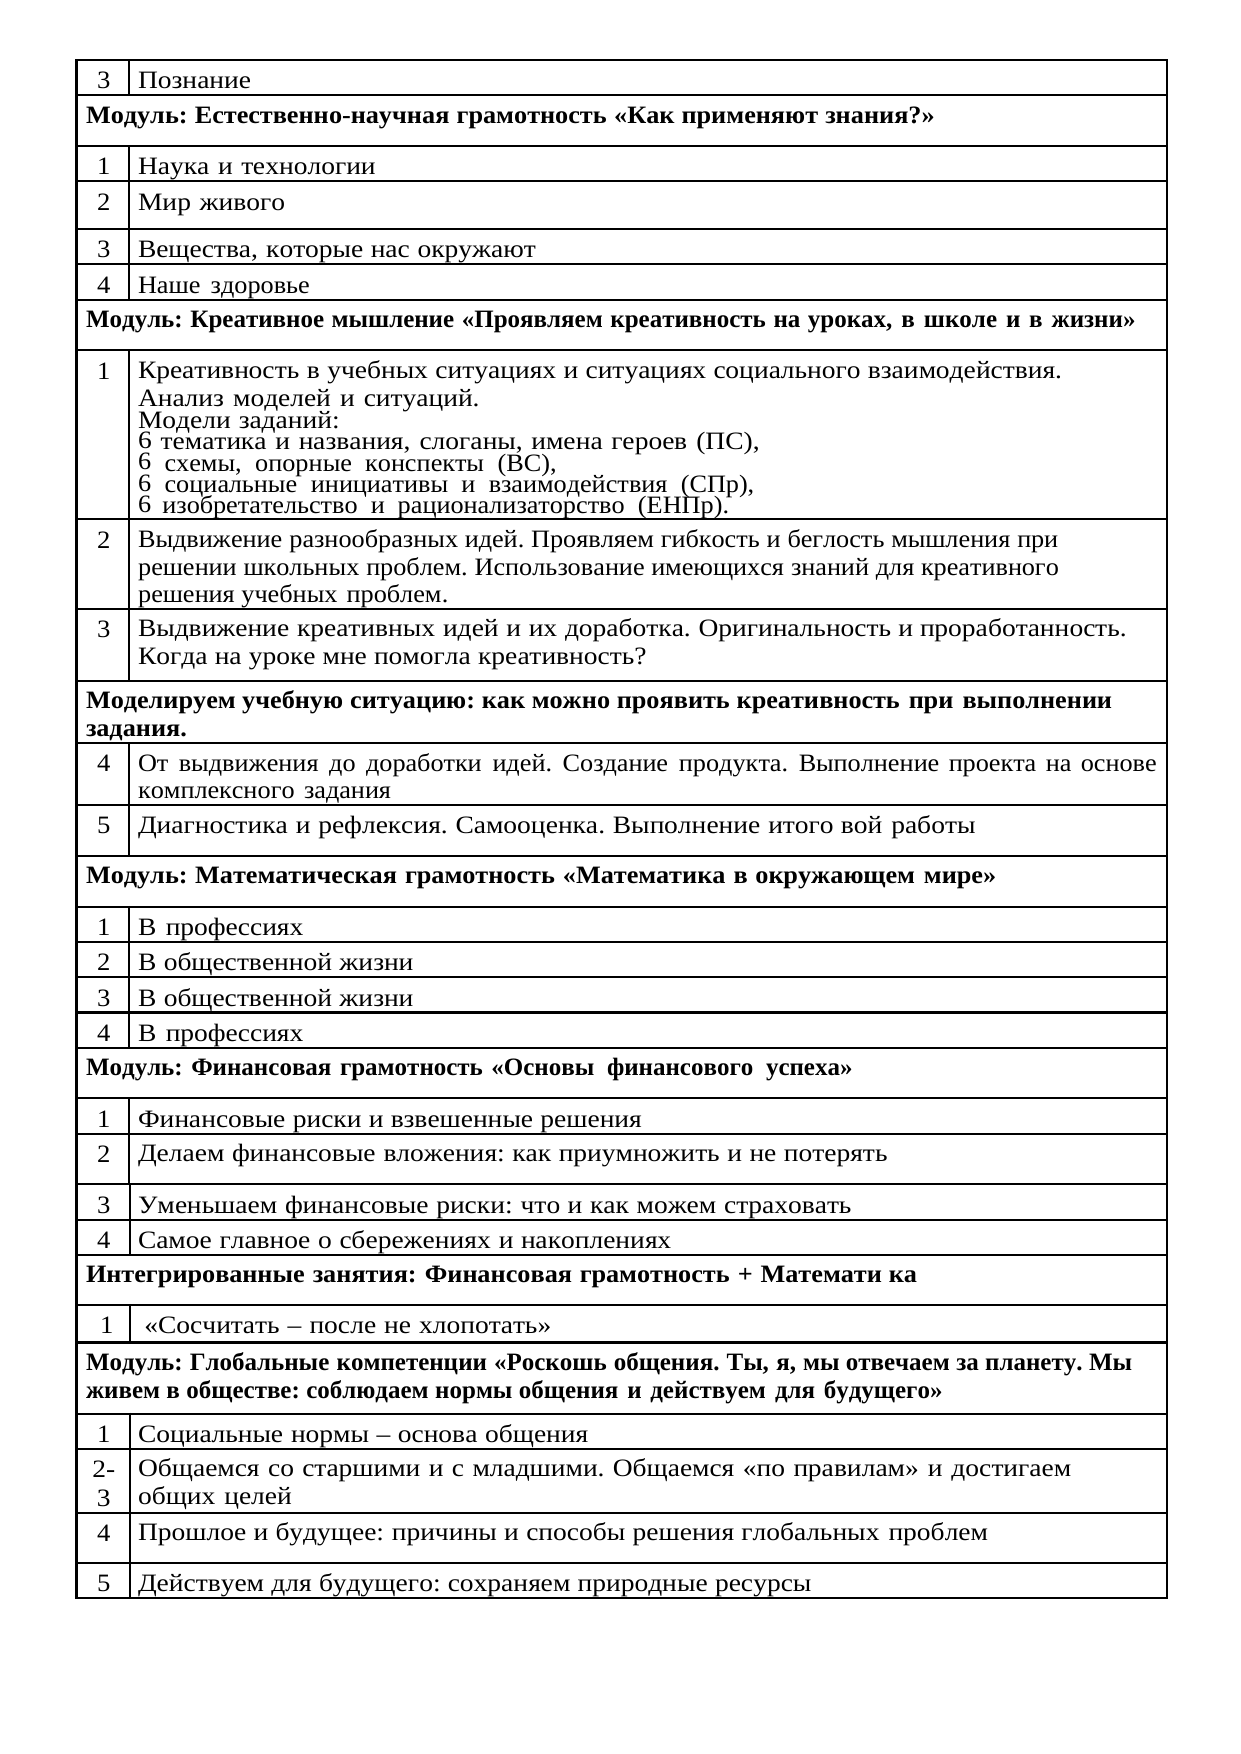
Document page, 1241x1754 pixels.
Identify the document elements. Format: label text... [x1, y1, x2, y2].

table_cell «Сосчитать – после не хлопотать» [131, 1306, 1166, 1341]
table_cell 3 [78, 978, 128, 1011]
table_cell Уменьшаем финансовые риски: что и как можем страховать [131, 1185, 1166, 1218]
table_cell Прошлое и будущее: причины и способы решения глобальных проблем [131, 1514, 1166, 1562]
table_cell 2-3 [78, 1450, 129, 1512]
table_cell Интегрированные занятия: Финансовая грамотность + Математи ка [78, 1256, 1166, 1304]
table_cell 5 [78, 806, 128, 855]
table_cell Делаем финансовые вложения: как приумножить и не потерять [130, 1135, 1166, 1183]
table_cell 2 [78, 182, 128, 228]
table_cell 1 [78, 147, 128, 180]
table_cell 1 [78, 351, 128, 518]
table_cell 4 [78, 1014, 128, 1047]
table_cell 5 [78, 1564, 129, 1597]
table_cell 3 [78, 1185, 129, 1218]
table_cell 1 [78, 908, 128, 941]
table_cell Наука и технологии [130, 147, 1166, 180]
table_cell Модуль: Финансовая грамотность «Основы финансового успеха» [78, 1049, 1166, 1097]
table_cell 1 [78, 1415, 129, 1448]
table_cell 4 [78, 1514, 129, 1562]
table_cell 4 [78, 1221, 129, 1254]
table_cell 2 [78, 1135, 128, 1183]
table_cell 1 [78, 1306, 129, 1341]
table_cell Наше здоровье [130, 265, 1166, 298]
table_cell Мир живого [130, 182, 1166, 228]
table_cell Модуль: Глобальные компетенции «Роскошь общения. Ты, я, мы отвечаем за планету. Мы живем в обществе: соблюдаем нормы общения и действуем для будущего» [78, 1344, 1166, 1412]
table_cell 4 [78, 265, 128, 298]
table_cell Диагностика и рефлексия. Самооценка. Выполнение итого вой работы [130, 806, 1166, 855]
table_cell 2 [78, 943, 128, 976]
table_cell Самое главное о сбережениях и накоплениях [131, 1221, 1166, 1254]
table_cell Общаемся со старшими и с младшими. Общаемся «по правилам» и достигаем общих целей [131, 1450, 1166, 1512]
table_cell В общественной жизни [130, 978, 1166, 1011]
table_cell Модуль: Математическая грамотность «Математика в окружающем мире» [78, 857, 1166, 906]
table_cell Вещества, которые нас окружают [130, 230, 1166, 263]
table_cell В профессиях [130, 1014, 1166, 1047]
table_cell В общественной жизни [130, 943, 1166, 976]
table_cell 3 [78, 230, 128, 263]
table_cell Финансовые риски и взвешенные решения [130, 1099, 1166, 1132]
table_cell Выдвижение разнообразных идей. Проявляем гибкость и беглость мышления при решении школьных проблем. Использование имеющихся знаний для креативного решения учебных проблем. [130, 520, 1166, 608]
table_cell 1 [78, 1099, 128, 1132]
table_cell Познание [130, 61, 1166, 94]
table_cell Социальные нормы – основа общения [131, 1415, 1166, 1448]
table_cell Креативность в учебных ситуациях и ситуациях социального взаимодействия. Анализ моделей и ситуаций. Модели заданий: 6 тематика и названия, слоганы, имена героев (ПС), 6 схемы, опорные конспекты (ВС), 6 социальные инициативы и взаимодействия (СПр), 6 изобретательство и рационализаторство (ЕНПр). [130, 351, 1166, 518]
table_cell Выдвижение креативных идей и их доработка. Оригинальность и проработанность. Когда на уроке мне помогла креативность? [130, 610, 1166, 680]
table_cell В профессиях [130, 908, 1166, 941]
table_cell 4 [78, 744, 128, 804]
table_cell Модуль: Креативное мышление «Проявляем креативность на уроках, в школе и в жизни» [78, 301, 1166, 349]
table_cell От выдвижения до доработки идей. Создание продукта. Выполнение проекта на основе комплексного задания [130, 744, 1166, 804]
table_cell Модуль: Естественно-научная грамотность «Как применяют знания?» [78, 96, 1166, 145]
table_cell 3 [78, 61, 128, 94]
table_cell Моделируем учебную ситуацию: как можно проявить креативность при выполнении задания. [78, 682, 1166, 742]
table_cell 2 [78, 520, 128, 608]
table_cell Действуем для будущего: сохраняем природные ресурсы [131, 1564, 1166, 1597]
table_cell 3 [78, 610, 128, 680]
